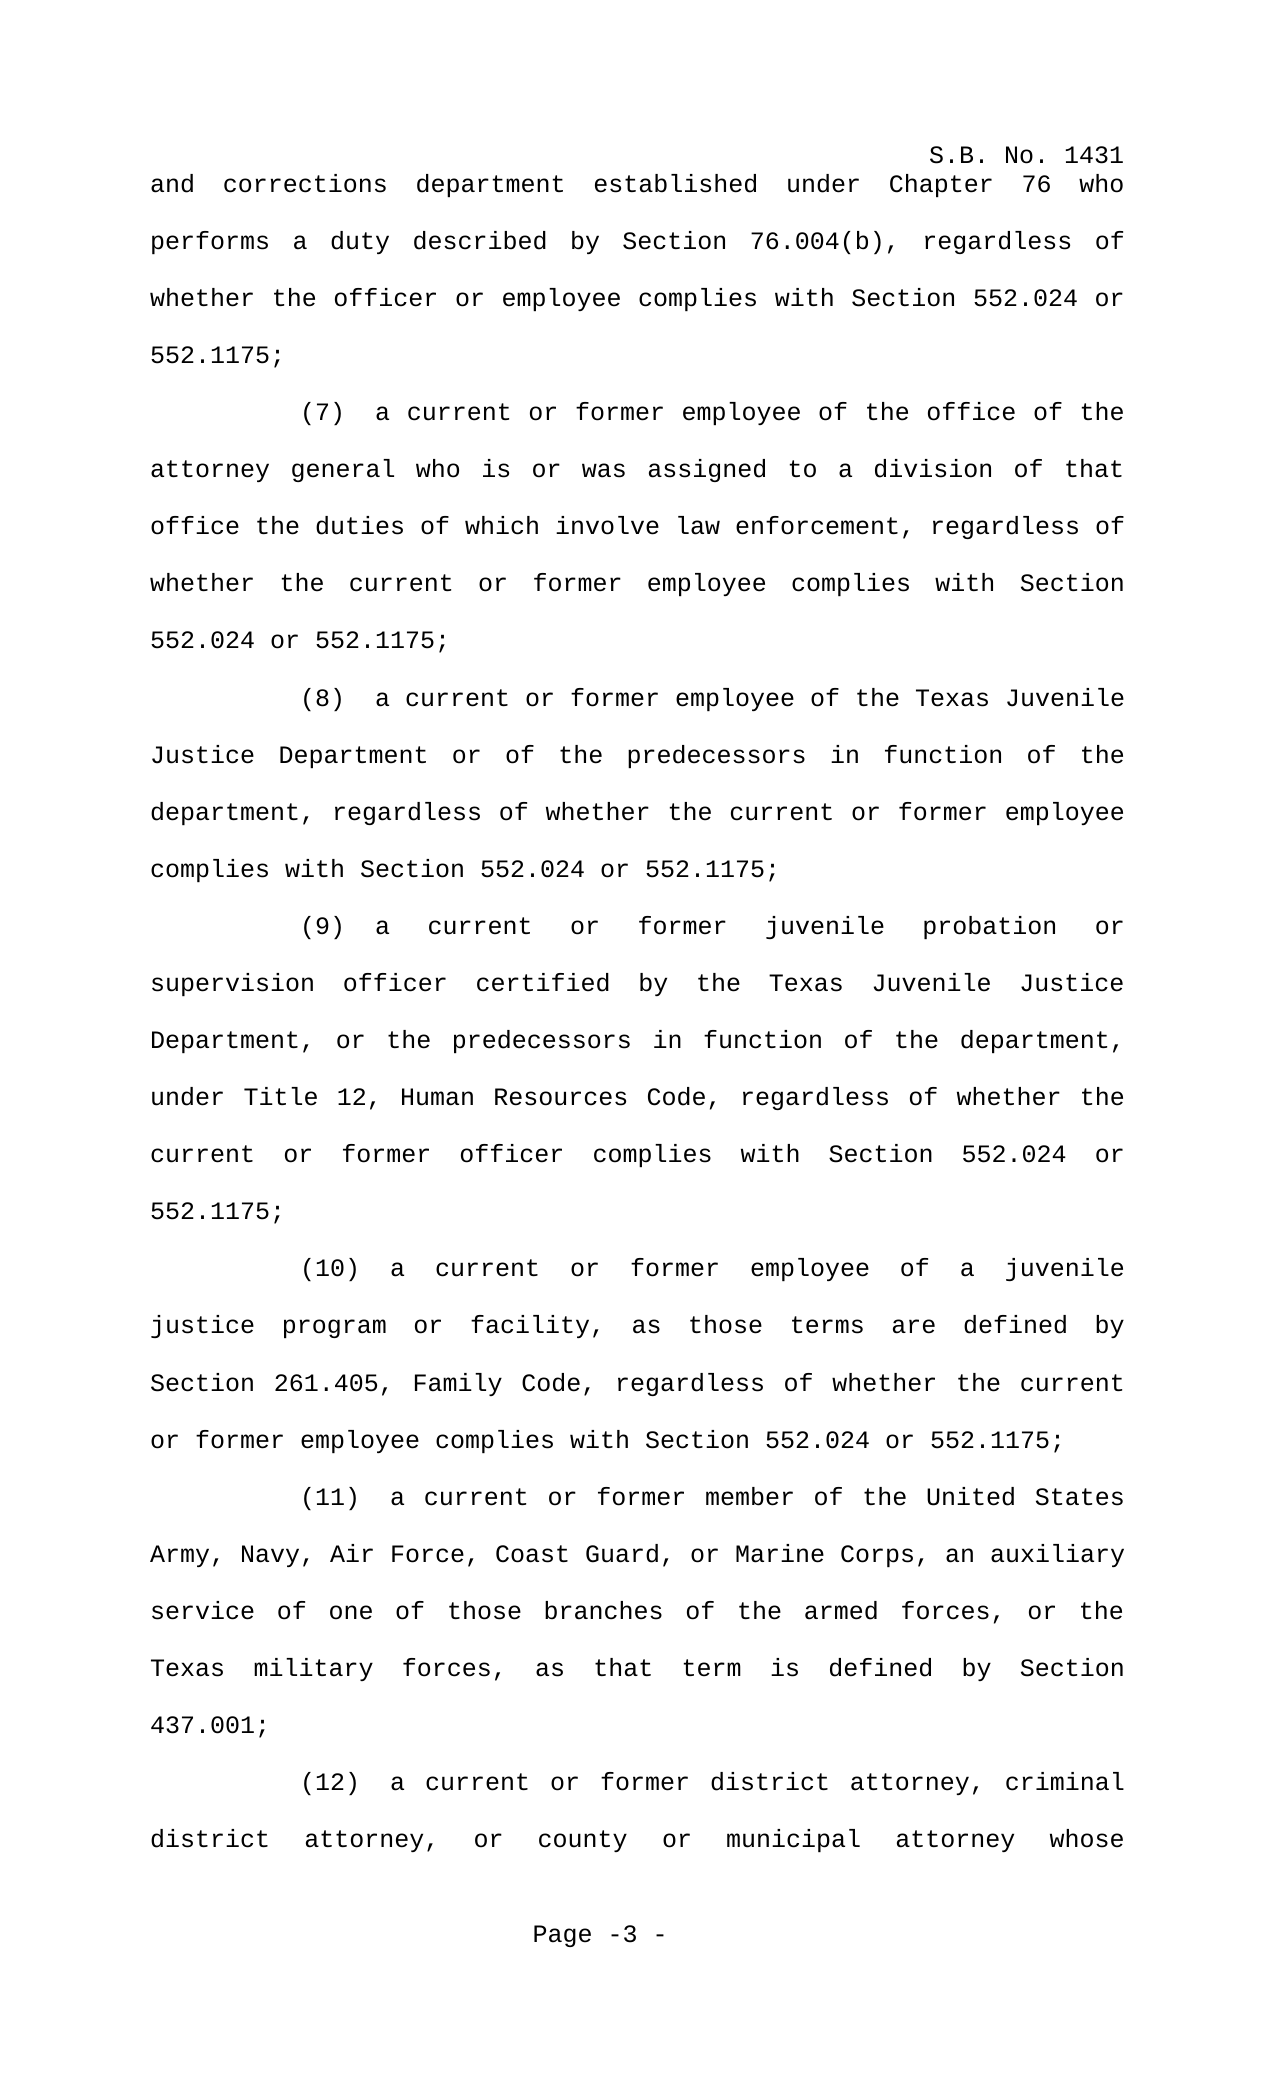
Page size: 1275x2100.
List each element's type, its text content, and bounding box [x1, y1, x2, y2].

text (8) a current or former employee of the Texas Juvenile Justice Department or of the predecessors in function of the department, regardless of whether the current or former employee complies with Section 552.024 or 552.1175; [150, 685, 1125, 885]
text (10) a current or former employee of a juvenile justice program or facility, as those terms are defined by Section 261.405, Family Code, regardless of whether the current or former employee complies with Section 552.024 or 552.1175; [150, 1256, 1125, 1456]
text (11) a current or former member of the United States Army, Navy, Air Force, Coast Guard, or Marine Corps, an auxiliary service of one of those branches of the armed forces, or the Texas military forces, as that term is defined by Section 437.001; [150, 1484, 1125, 1741]
text (7) a current or former employee of the office of the attorney general who is or was assigned to a division of that office the duties of which involve law enforcement, regardless of whether the current or former employee complies with Section 552.024 or 552.1175; [150, 399, 1125, 656]
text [150, 1769, 1125, 1855]
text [150, 171, 1125, 371]
text (9) a current or former juvenile probation or supervision officer certified by the Texas Juvenile Justice Department, or the predecessors in function of the department, under Title 12, Human Resources Code, regardless of whether the current or former officer complies with Section 552.024 or 552.1175; [150, 913, 1125, 1227]
